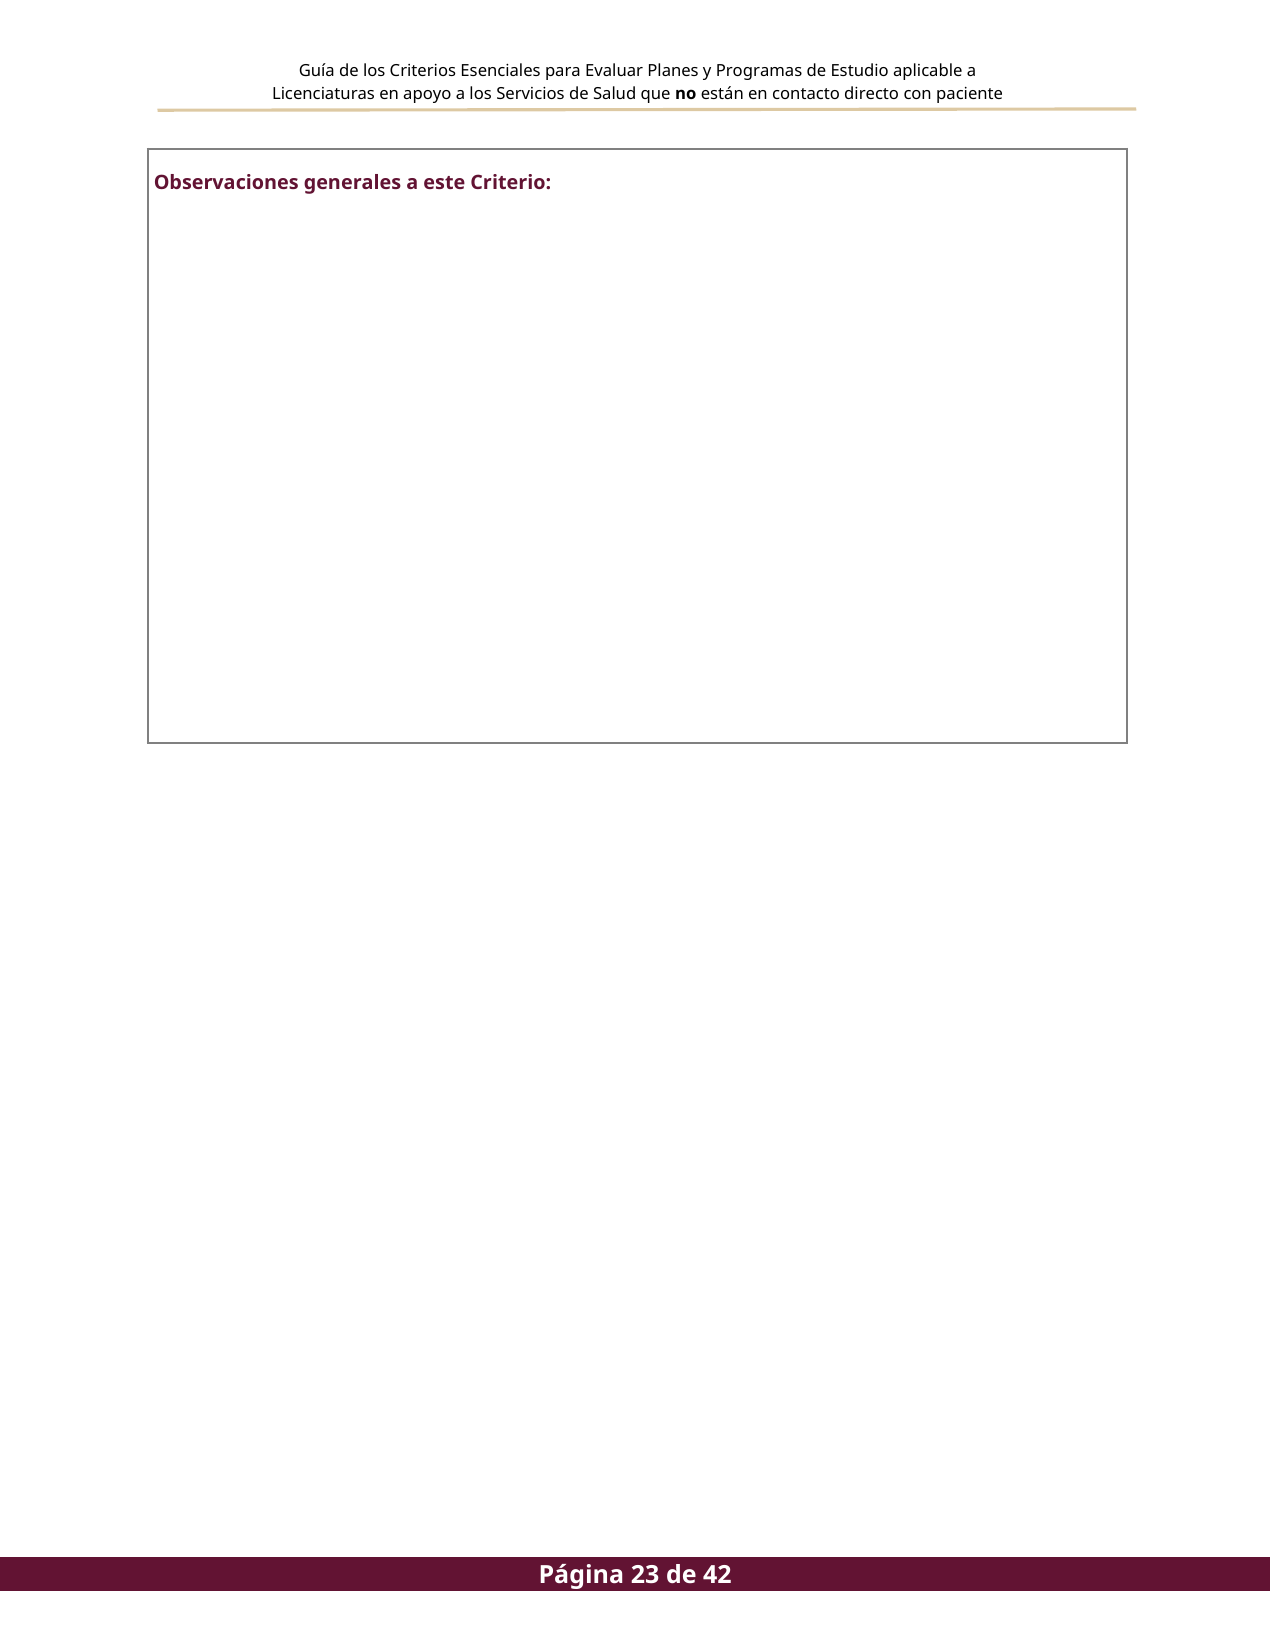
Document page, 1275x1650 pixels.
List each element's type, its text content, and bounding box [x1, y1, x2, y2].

table_cell Observaciones generales a este Criterio: [149, 150, 1126, 742]
